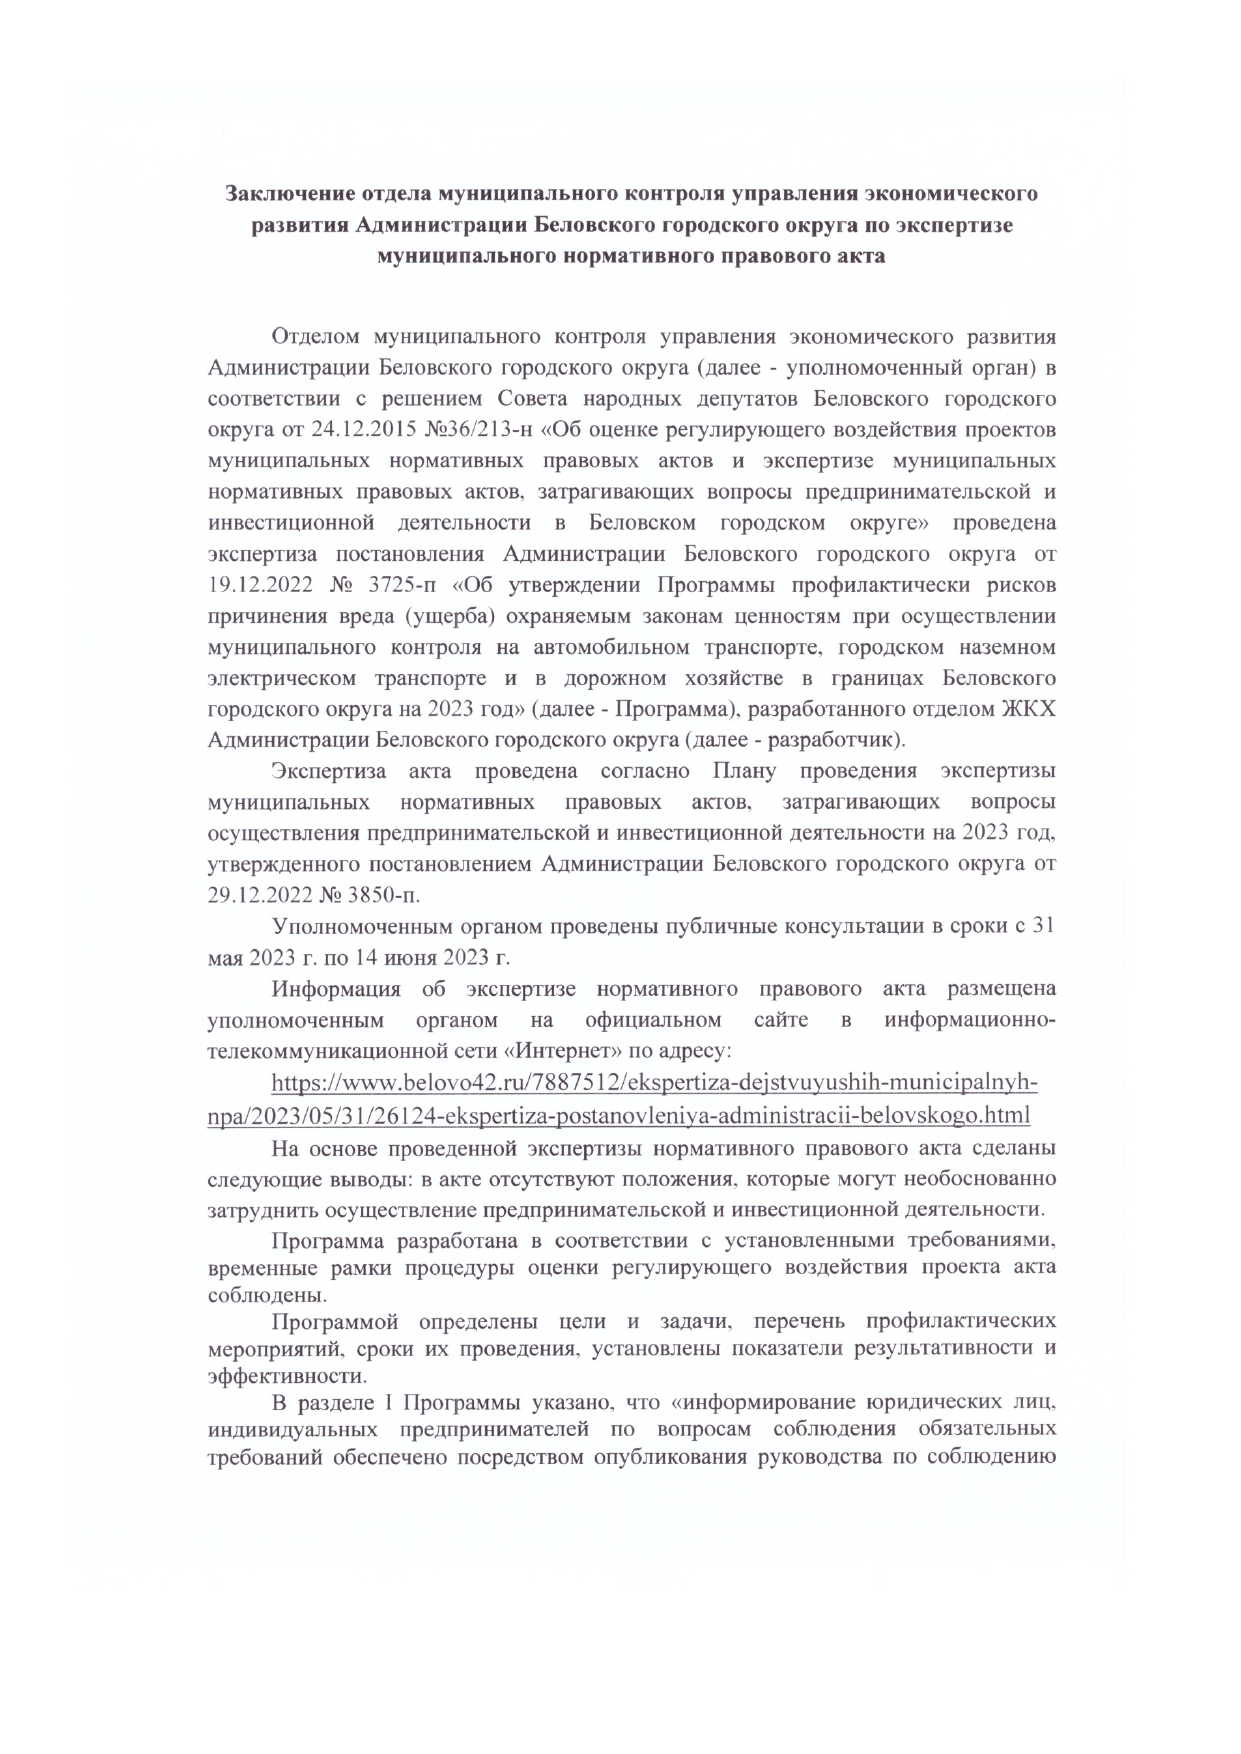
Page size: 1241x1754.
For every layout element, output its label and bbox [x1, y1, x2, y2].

picture [59, 73, 1139, 1601]
